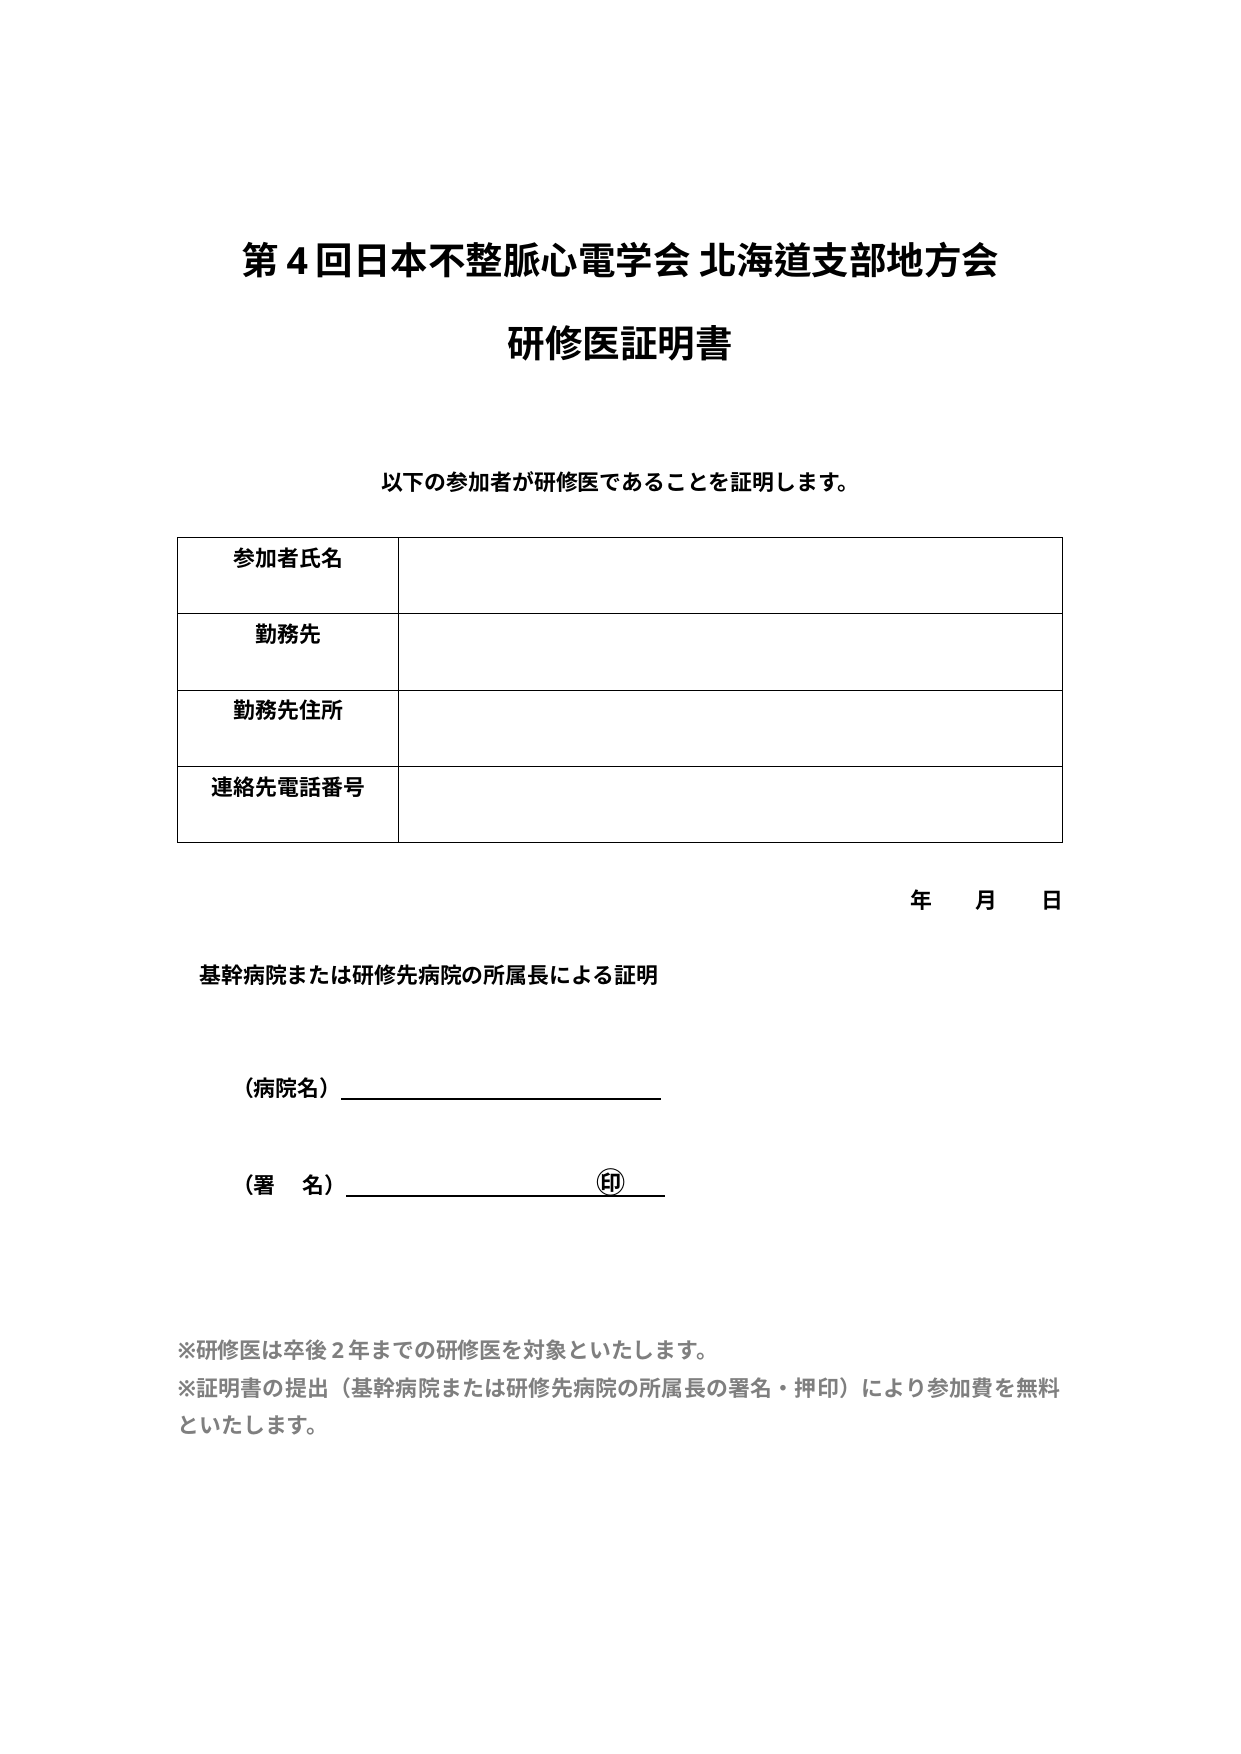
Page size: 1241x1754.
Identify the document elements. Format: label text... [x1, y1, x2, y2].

text ※証明書の提出（基幹病院または研修先病院の所属長の署名・押印）により参加費を無料といたします。 [177, 1368, 1063, 1443]
table_header [399, 538, 1062, 613]
text （署 名） ㊞ [177, 1143, 1063, 1218]
text ※研修医は卒後2年までの研修医を対象といたします。 [177, 1331, 1063, 1368]
table_cell 連絡先電話番号 [178, 767, 398, 842]
table_cell 勤務先 [178, 614, 398, 689]
table_header 参加者氏名 [178, 538, 398, 613]
table_cell [399, 614, 1062, 689]
text 年 月 日 [177, 881, 1063, 918]
table_cell [399, 691, 1062, 766]
text 以下の参加者が研修医であることを証明します。 [177, 462, 1063, 499]
text 第4回日本不整脈心電学会 北海道支部地方会 [177, 221, 1063, 296]
table_cell 勤務先住所 [178, 691, 398, 766]
text 研修医証明書 [177, 304, 1063, 379]
text （病院名） [177, 1068, 1063, 1106]
table_cell [399, 767, 1062, 842]
text 基幹病院または研修先病院の所属長による証明 [177, 956, 1063, 993]
